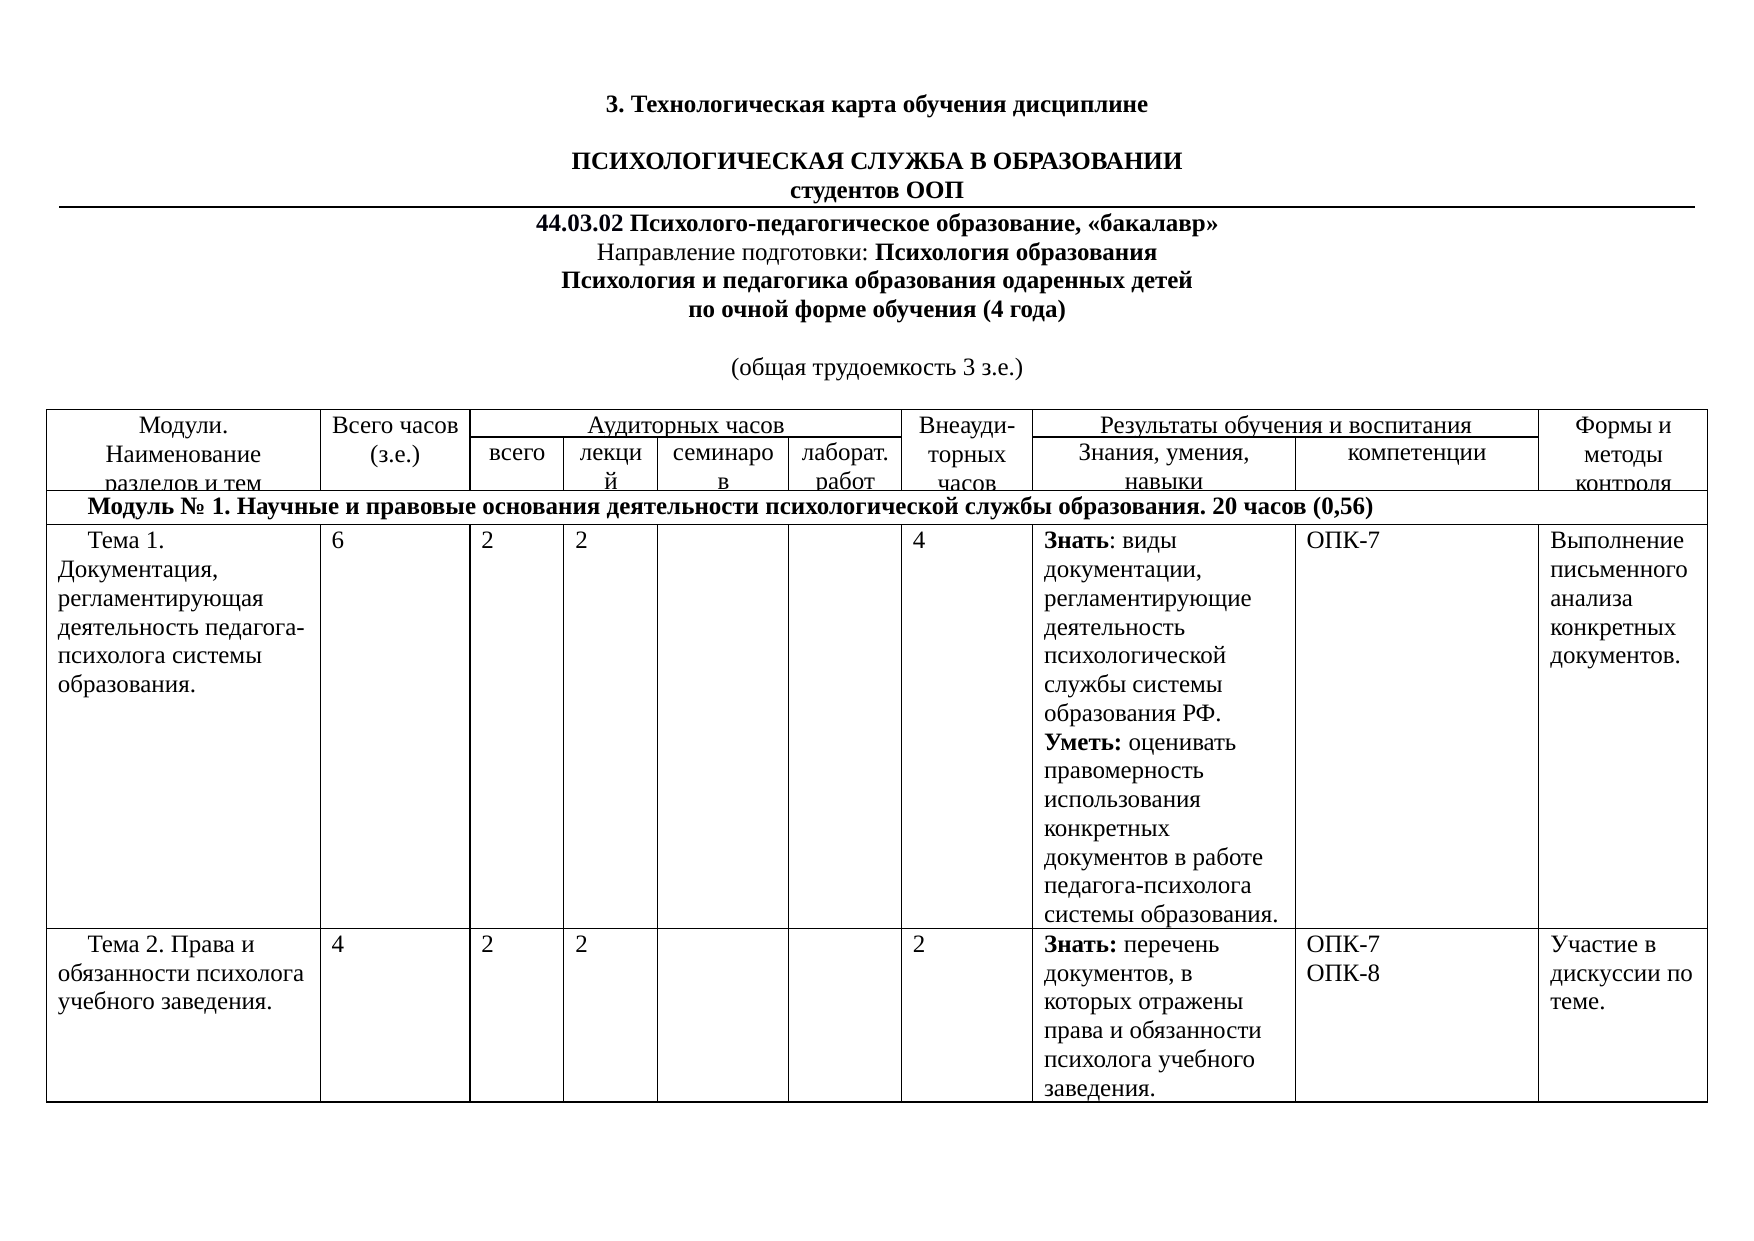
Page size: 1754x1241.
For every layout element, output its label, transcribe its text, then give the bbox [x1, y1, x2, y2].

table_cell Знать: виды документации, регламентирующие деятельность психологической службы системы образования РФ. Уметь: оценивать правомерность использования конкретных документов в работе педагога-психолога системы образования. [1033, 525, 1295, 928]
text Психология и педагогика образования одаренных детей [59, 265, 1695, 294]
table_cell [789, 525, 901, 928]
text 44.03.02 Психолого-педагогическое образование, «бакалавр» [59, 208, 1695, 237]
table_cell 4 [902, 525, 1032, 928]
table_cell семинаров [658, 438, 788, 490]
table_cell [658, 525, 788, 928]
table_cell всего [471, 438, 563, 490]
text 3. Технологическая карта обучения дисциплине [59, 89, 1695, 117]
table_cell 6 [321, 525, 469, 928]
text ПСИХОЛОГИЧЕСКАЯ СЛУЖБА В ОБРАЗОВАНИИ [59, 146, 1695, 175]
text Направление подготовки: Психология образования [59, 237, 1695, 265]
table_cell 2 [471, 929, 563, 1101]
table_cell компетенции [1296, 438, 1538, 490]
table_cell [1033, 929, 1295, 1101]
table_cell 4 [321, 929, 469, 1101]
table_cell лаборат. работ [789, 438, 901, 490]
text (общая трудоемкость 3 з.е.) [59, 352, 1695, 380]
table_cell 2 [471, 525, 563, 928]
text по очной форме обучения (4 года) [59, 294, 1695, 323]
table_header Всего часов (з.е.) [321, 410, 469, 490]
table_header Формы и методы контроля [1539, 410, 1707, 490]
table_cell [789, 929, 901, 1101]
table_cell 2 [564, 929, 657, 1101]
text студентов ООП [59, 175, 1695, 206]
table_cell Выполнение письменного анализа конкретных документов. [1539, 525, 1707, 928]
table_cell Модуль № 1. Научные и правовые основания деятельности психологической службы образования. 20 часов (0,56) [47, 491, 1707, 524]
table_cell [1539, 929, 1707, 1101]
table_cell 2 [564, 525, 657, 928]
table_header Аудиторных часов [471, 410, 901, 436]
table_cell ОПК-7 ОПК-8 [1296, 929, 1538, 1101]
table_cell [658, 929, 788, 1101]
table_header Модули. Наименование разделов и тем [47, 410, 320, 490]
table_cell лекций [564, 438, 657, 490]
table_cell Знания, умения, навыки [1033, 438, 1295, 490]
table_header Внеауди- торных часов [902, 410, 1032, 490]
table_cell ОПК-7 [1296, 525, 1538, 928]
table_cell 2 [902, 929, 1032, 1101]
table_header Результаты обучения и воспитания [1033, 410, 1538, 436]
table_cell Тема 1. Документация, регламентирующая деятельность педагога-психолога системы образования. [47, 525, 320, 928]
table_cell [47, 929, 320, 1101]
